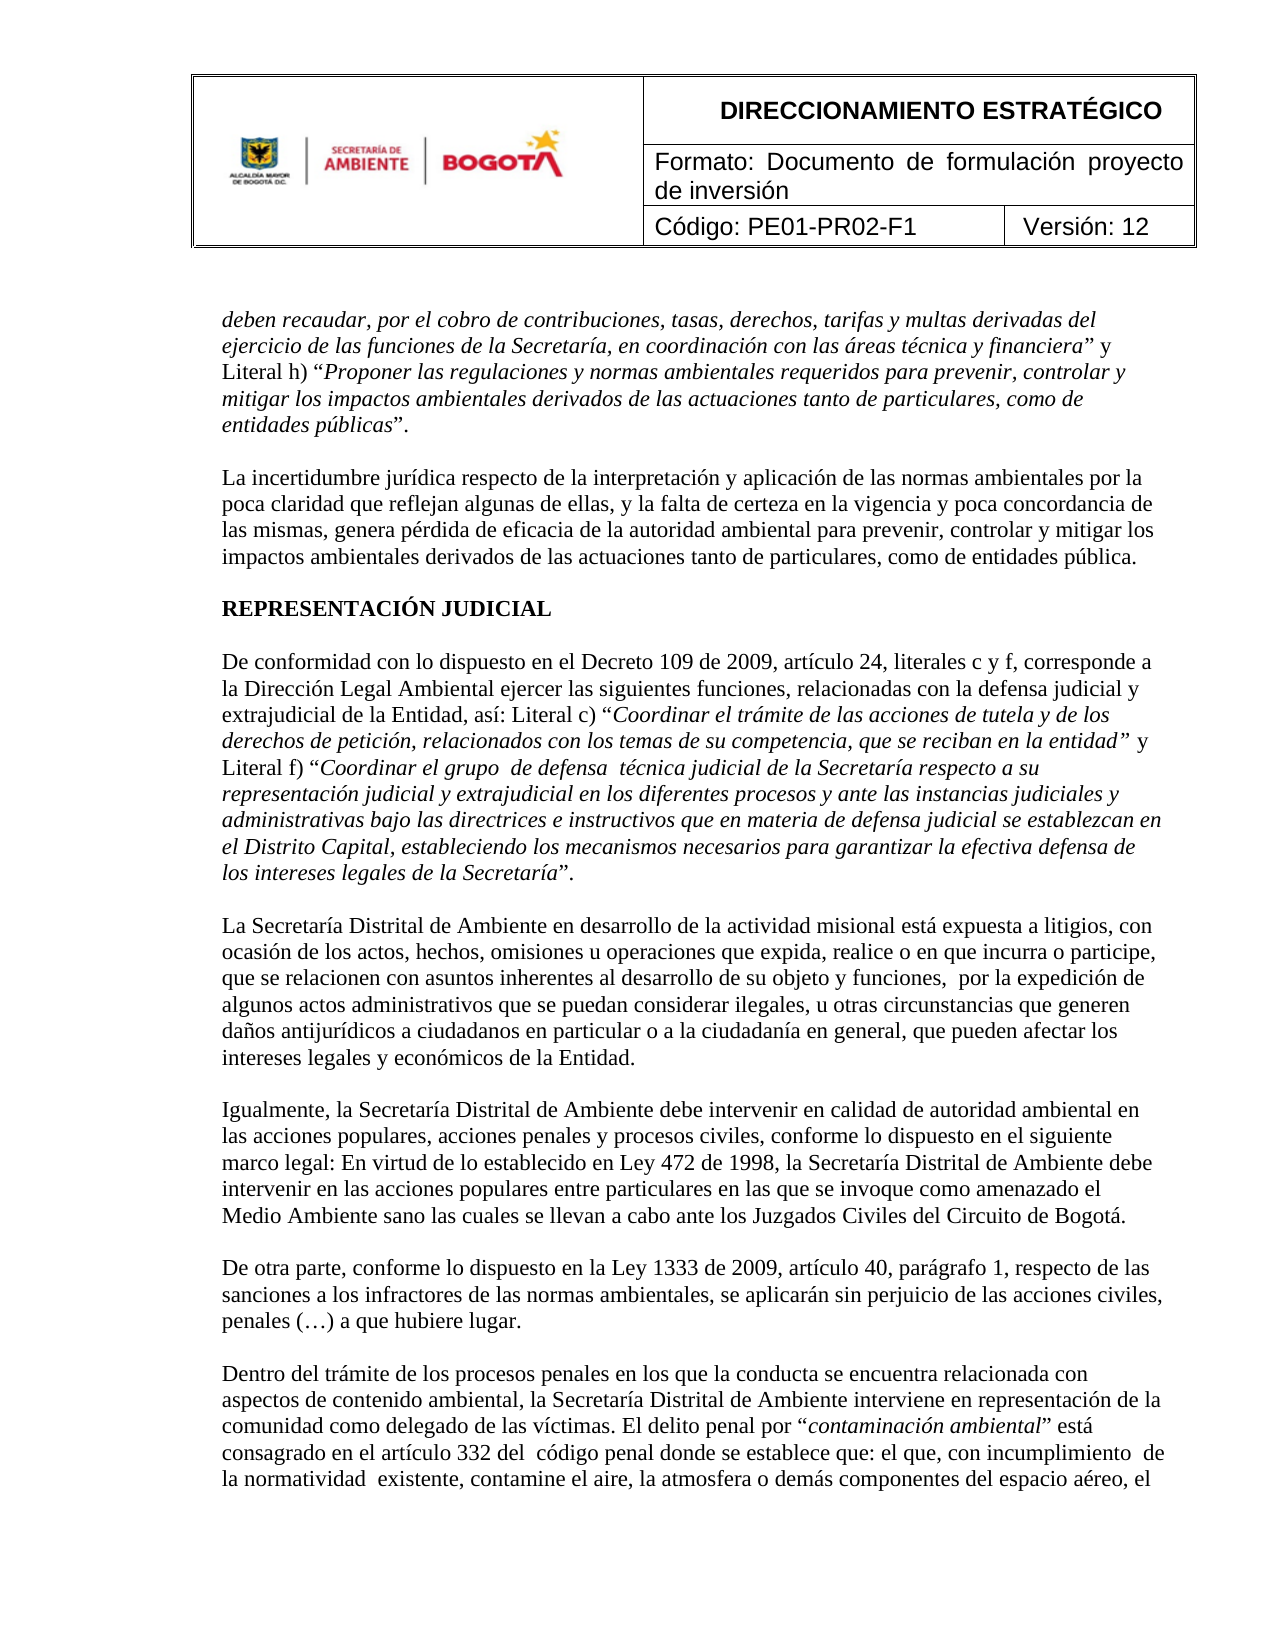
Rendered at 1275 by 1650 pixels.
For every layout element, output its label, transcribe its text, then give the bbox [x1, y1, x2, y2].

picture [203, 102, 595, 219]
text La Secretaría Distrital de Ambiente en desarrollo de la actividad misional está expuesta a litigios, con ocasión de los actos, hechos, omisiones u operaciones que expida, realice o en que incurra o participe, que se relacionen con asuntos inherentes al desarrollo de su objeto y funciones, por la expedición de algunos actos administrativos que se puedan considerar ilegales, u otras circunstancias que generen daños antijurídicos a ciudadanos en particular o a la ciudadanía en general, que pueden afectar los intereses legales y económicos de la Entidad. [222, 912, 1167, 1070]
text Igualmente, la Secretaría Distrital de Ambiente debe intervenir en calidad de autoridad ambiental en las acciones populares, acciones penales y procesos civiles, conforme lo dispuesto en el siguiente marco legal: En virtud de lo establecido en Ley 472 de 1998, la Secretaría Distrital de Ambiente debe intervenir en las acciones populares entre particulares en las que se invoque como amenazado el Medio Ambiente sano las cuales se llevan a cabo ante los Juzgados Civiles del Circuito de Bogotá. [222, 1096, 1167, 1228]
text La incertidumbre jurídica respecto de la interpretación y aplicación de las normas ambientales por la poca claridad que reflejan algunas de ellas, y la falta de certeza en la vigencia y poca concordancia de las mismas, genera pérdida de eficacia de la autoridad ambiental para prevenir, controlar y mitigar los impactos ambientales derivados de las actuaciones tanto de particulares, como de entidades pública. [222, 464, 1167, 569]
text De otra parte, conforme lo dispuesto en la Ley 1333 de 2009, artículo 40, parágrafo 1, respecto de las sanciones a los infractores de las normas ambientales, se aplicarán sin perjuicio de las acciones civiles, penales (…) a que hubiere lugar. [222, 1254, 1167, 1333]
text REPRESENTACIÓN JUDICIAL [222, 596, 1167, 622]
text De conformidad con lo dispuesto en el Decreto 109 de 2009, artículo 24, literales c y f, corresponde a la Dirección Legal Ambiental ejercer las siguientes funciones, relacionadas con la defensa judicial y extrajudicial de la Entidad, así: Literal c) “Coordinar el trámite de las acciones de tutela y de los derechos de petición, relacionados con los temas de su competencia, que se reciban en la entidad” y Literal f) “Coordinar el grupo de defensa técnica judicial de la Secretaría respecto a su representación judicial y extrajudicial en los diferentes procesos y ante las instancias judiciales y administrativas bajo las directrices e instructivos que en materia de defensa judicial se establezcan en el Distrito Capital, estableciendo los mecanismos necesarios para garantizar la efectiva defensa de los intereses legales de la Secretaría”. [222, 648, 1167, 885]
